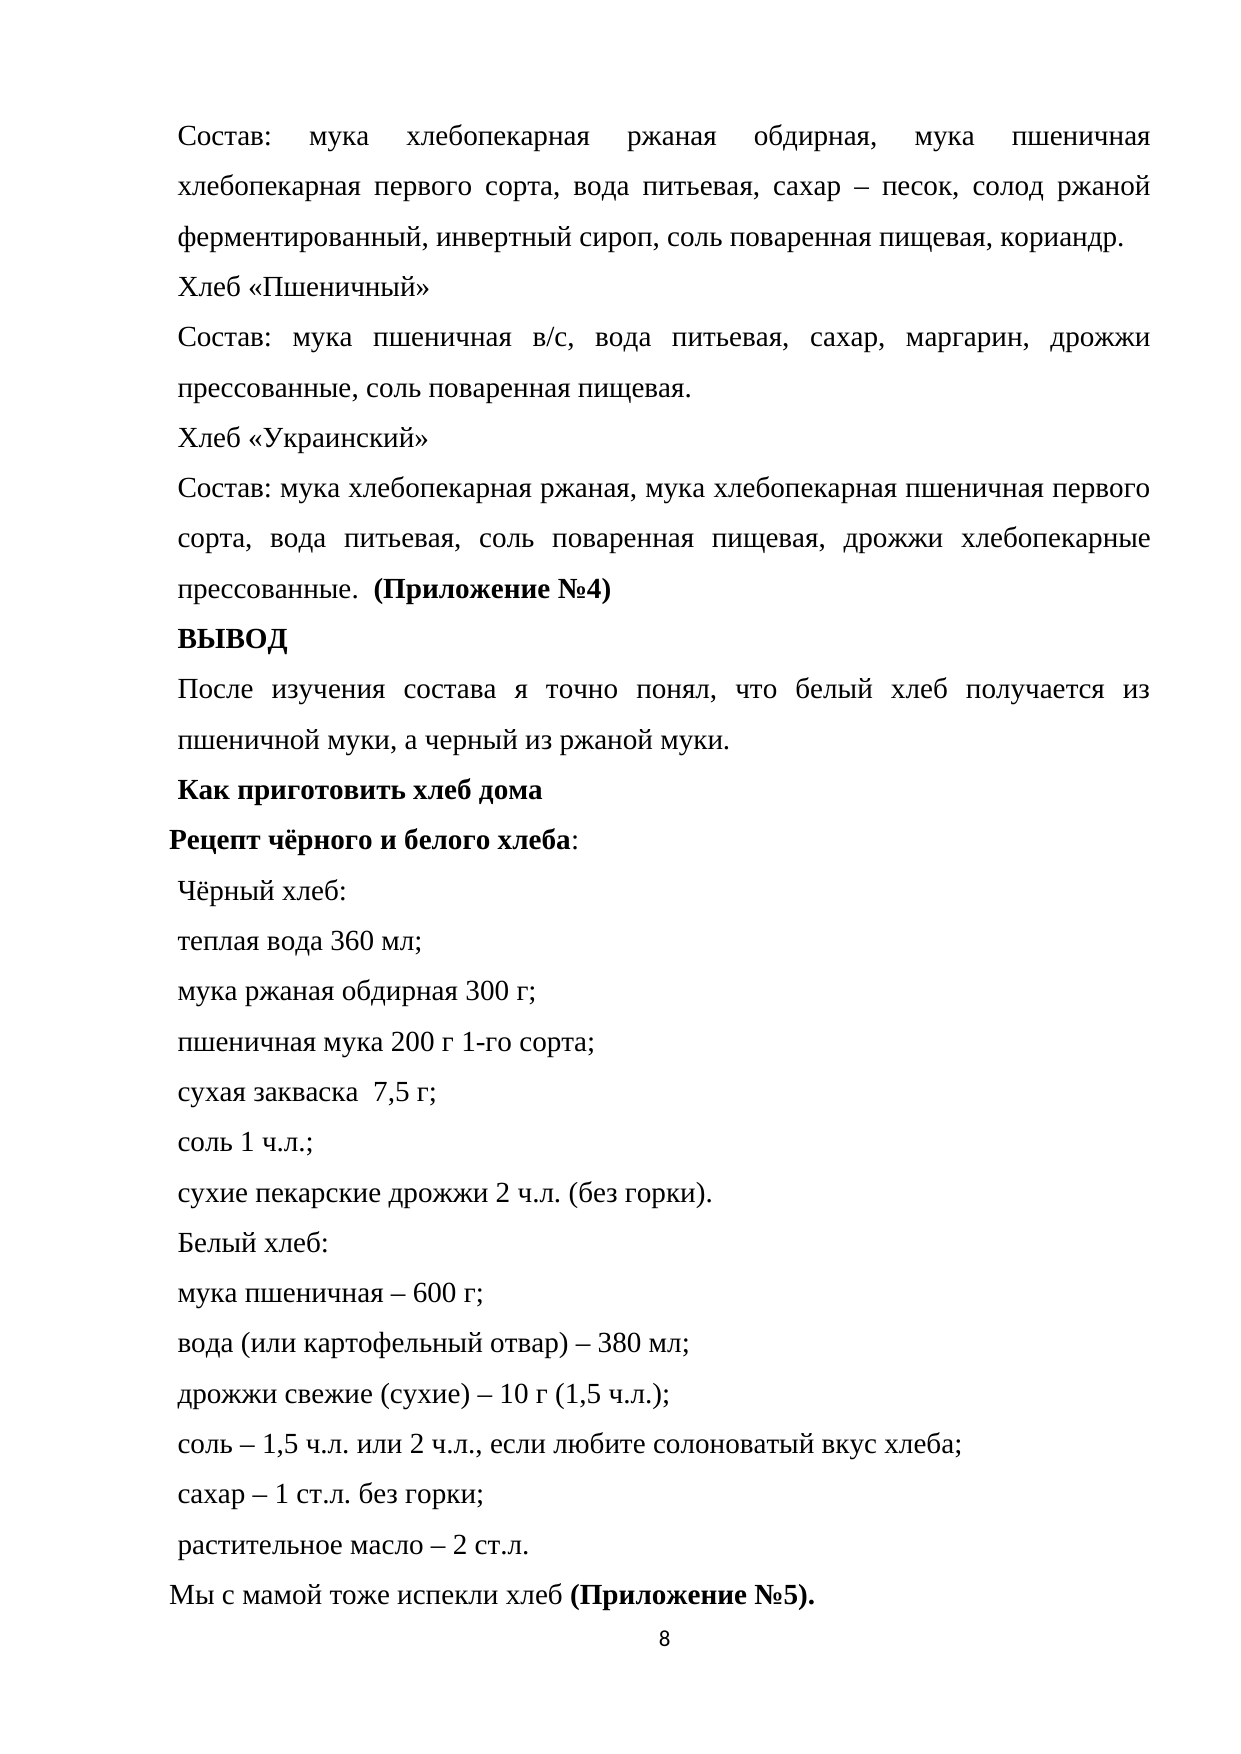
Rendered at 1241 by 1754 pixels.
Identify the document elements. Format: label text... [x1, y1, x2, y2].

text Белый хлеб: [177, 1225, 1152, 1258]
text ВЫВОД [177, 621, 1189, 655]
text дрожжи свежие (сухие) – 10 г (1,5 ч.л.); [177, 1376, 1152, 1409]
text соль – 1,5 ч.л. или 2 ч.л., если любите солоноватый вкус хлеба; [177, 1426, 1152, 1460]
text Хлеб «Украинский» [177, 420, 1152, 453]
text Как приготовить хлеб дома [177, 772, 1189, 806]
text вода (или картофельный отвар) – 380 мл; [177, 1326, 1152, 1359]
text Чёрный хлеб: теплая вода 360 мл; мука ржаная обдирная 300 г; пшеничная мука 200 г 1-го сорта; сухая закваска 7,5 г; соль 1 ч.л.; сухие пекарские дрожжи 2 ч.л. (без горки). [177, 873, 1152, 1208]
text Мы с мамой тоже испекли хлеб (Приложение №5). [140, 1577, 1189, 1611]
text Состав: мука хлебопекарная ржаная обдирная, мука пшеничная хлебопекарная первого сорта, вода питьевая, сахар – песок, солод ржаной ферментированный, инвертный сироп, соль поваренная пищевая, кориандр. [177, 118, 1152, 252]
text После изучения состава я точно понял, что белый хлеб получается из пшеничной муки, а черный из ржаной муки. [177, 672, 1152, 755]
text мука пшеничная – 600 г; [177, 1275, 1152, 1309]
text Хлеб «Пшеничный» [177, 269, 1152, 303]
text Состав: мука хлебопекарная ржаная, мука хлебопекарная пшеничная первого сорта, вода питьевая, соль поваренная пищевая, дрожжи хлебопекарные прессованные. (Приложение №4) [177, 470, 1152, 604]
text растительное масло – 2 ст.л. [177, 1527, 1152, 1560]
text сахар – 1 ст.л. без горки; [177, 1477, 1152, 1510]
text Рецепт чёрного и белого хлеба: [140, 822, 1189, 856]
text Состав: мука пшеничная в/с, вода питьевая, сахар, маргарин, дрожжи прессованные, соль поваренная пищевая. [177, 319, 1152, 403]
